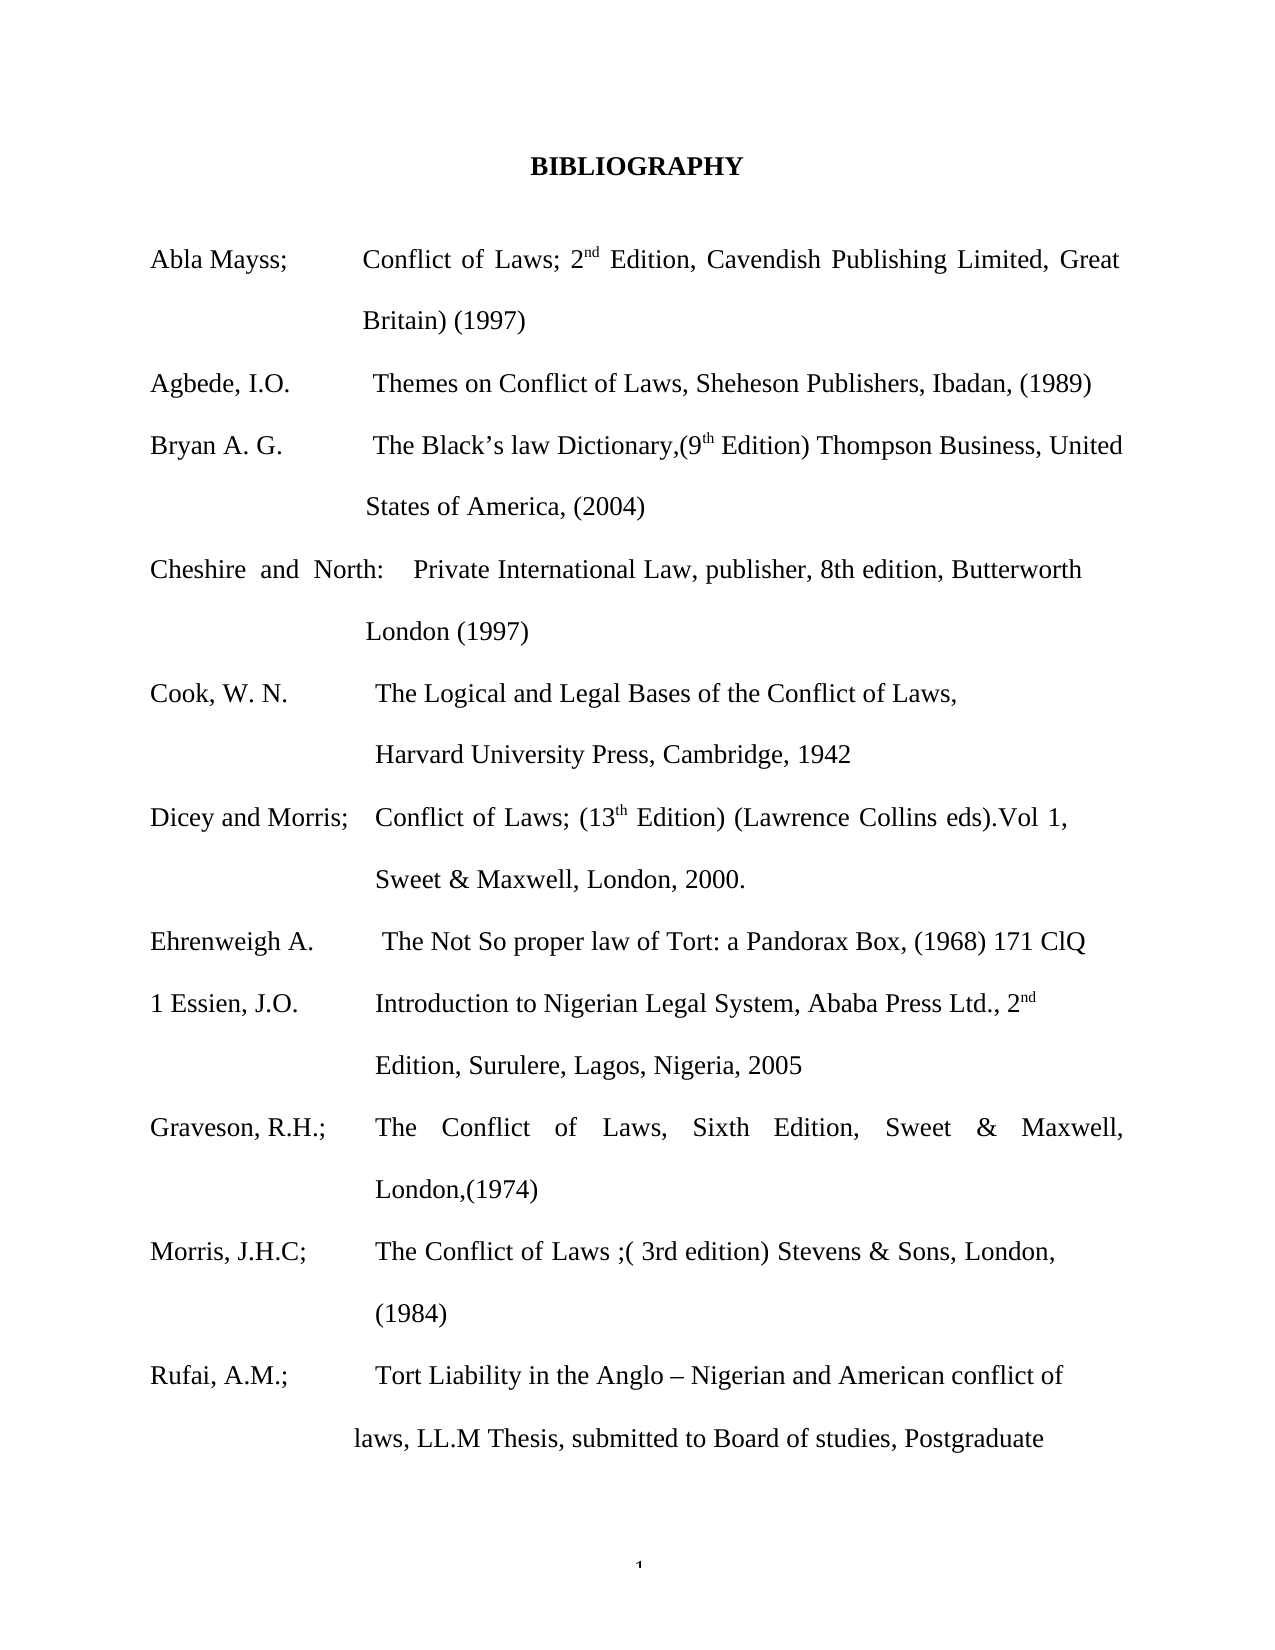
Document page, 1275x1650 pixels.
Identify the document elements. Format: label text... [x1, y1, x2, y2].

text Edition, Surulere, Lagos, Nigeria, 2005 [375, 1050, 1154, 1080]
text Cook, W. N. The Logical and Legal Bases of the Conflict of Laws, Harvard University Press, Cambridge, 1942 [150, 677, 1052, 770]
text Rufai, A.M.; Tort Liability in the Anglo – Nigerian and American conflict of laws, LL.M Thesis, submitted to Board of studies, Postgraduate [150, 1359, 1064, 1453]
text Morris, J.H.C; The Conflict of Laws ;( 3rd edition) Stevens & Sons, London, (1984) [150, 1235, 1065, 1328]
text Dicey and Morris; Conflict of Laws; (13th Edition) (Lawrence Collins eds).Vol 1, Sweet & Maxwell, London, 2000. [150, 801, 1123, 894]
text States of America, (2004) [365, 491, 1154, 522]
text Ehrenweigh A. The Not So proper law of Tort: a Pandorax Box, (1968) 171 ClQ 1 Essien, J.O. Introduction to Nigerian Legal System, Ababa Press Ltd., 2nd [150, 925, 1105, 1019]
text Cheshire and North: Private International Law, publisher, 8th edition, Butterworth London (1997) [150, 553, 1123, 646]
subtitle BIBLIOGRAPHY [162, 150, 1112, 181]
text Agbede, I.O. Themes on Conflict of Laws, Sheheson Publishers, Ibadan, (1989) Bryan A. G. The Black’s law Dictionary,(9th Edition) Thompson Business, United [150, 367, 1124, 460]
text Abla Mayss; Conflict of Laws; 2nd Edition, Cavendish Publishing Limited, Great Britain) (1997) [150, 243, 1124, 336]
text Graveson, R.H.; The Conflict of Laws, Sixth Edition, Sweet & Maxwell, London,(1974) [150, 1111, 1124, 1204]
